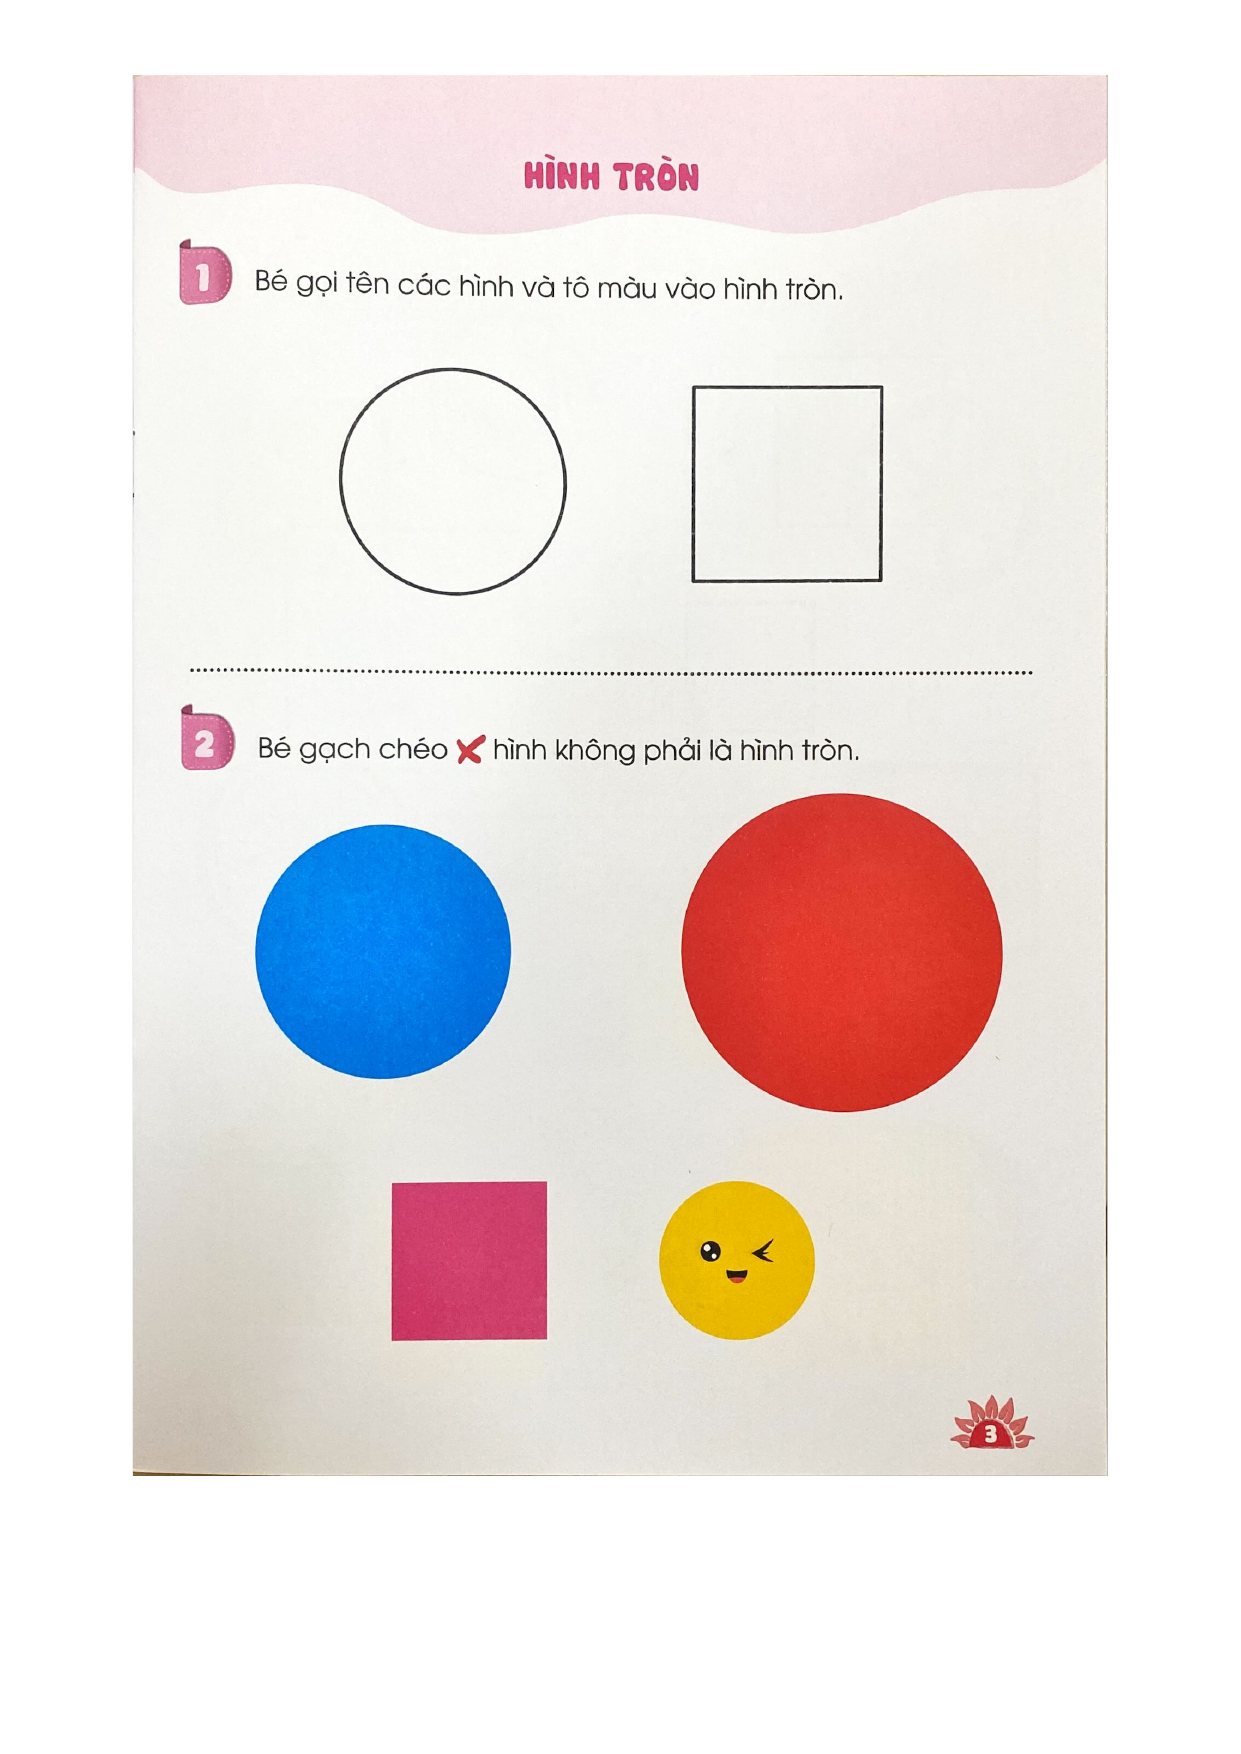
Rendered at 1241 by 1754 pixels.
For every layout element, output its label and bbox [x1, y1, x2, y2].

picture [132, 75, 1108, 1476]
